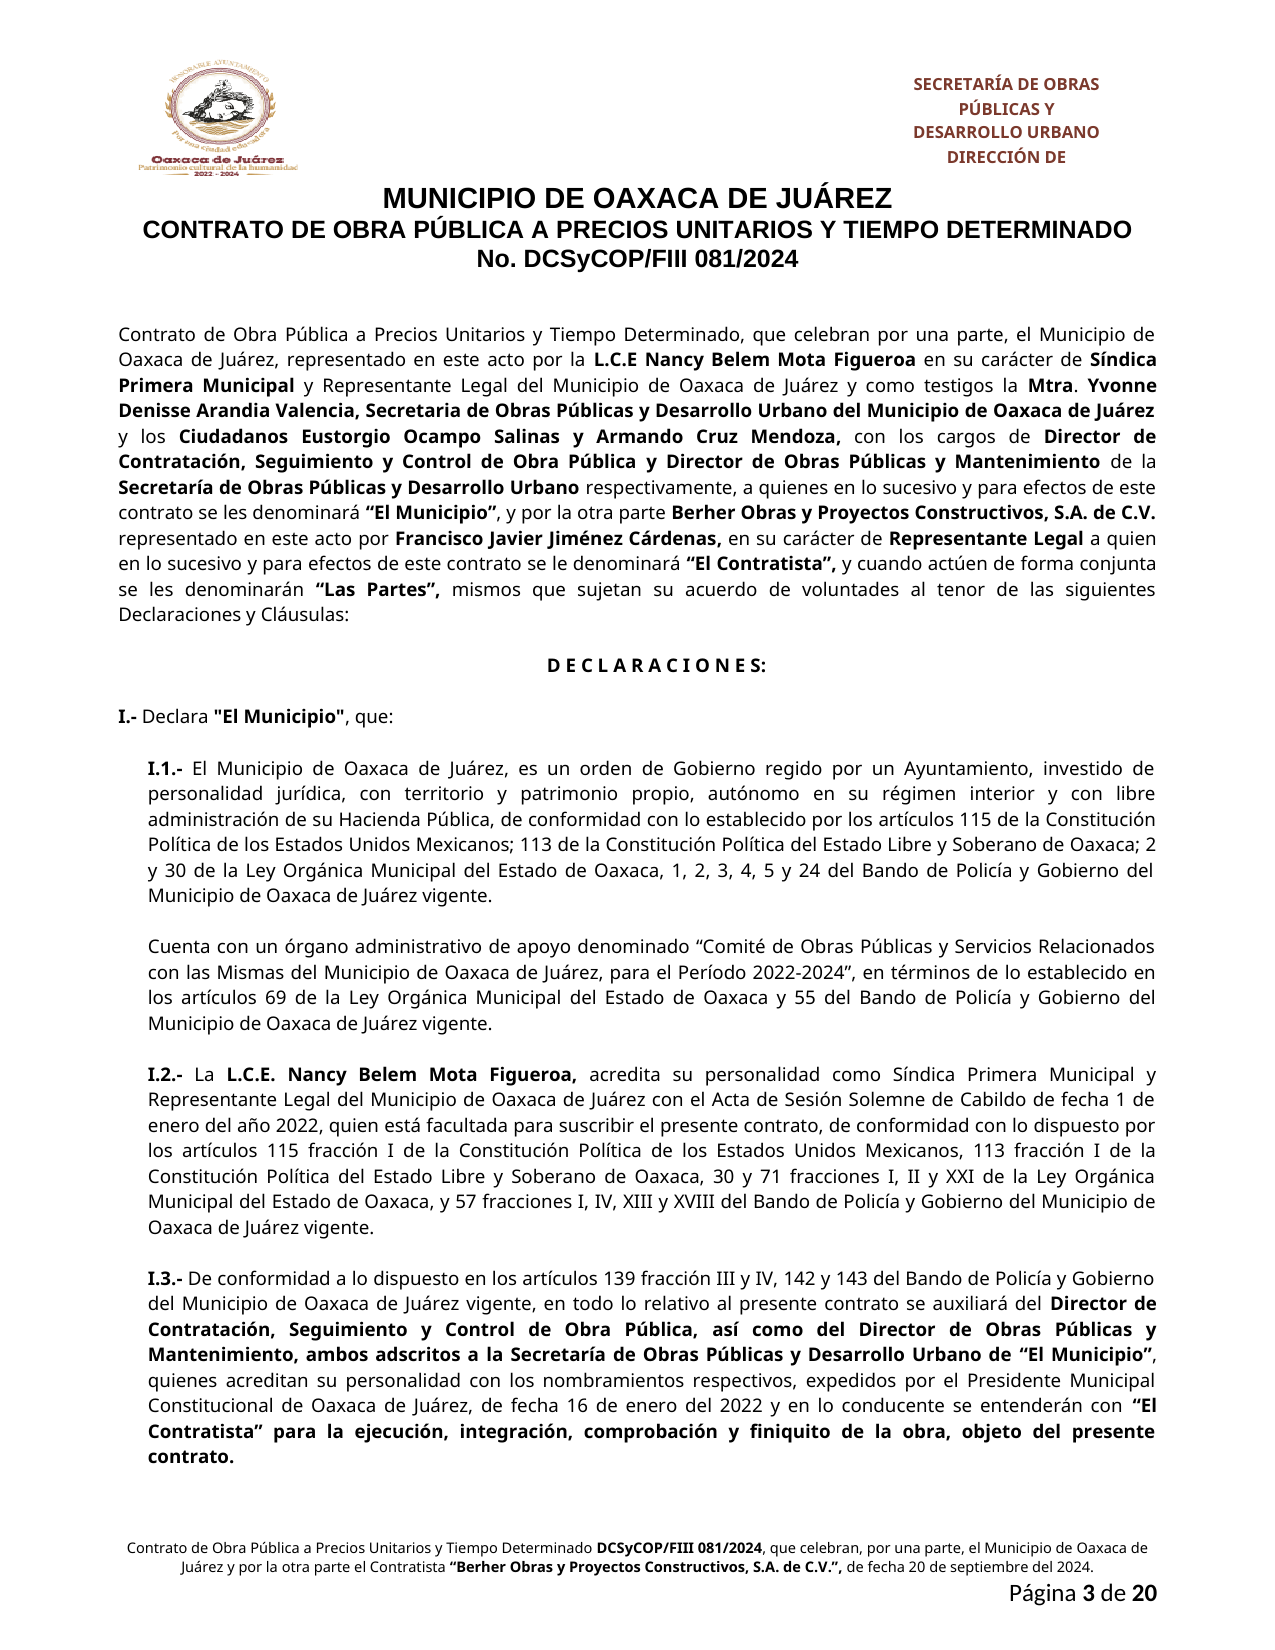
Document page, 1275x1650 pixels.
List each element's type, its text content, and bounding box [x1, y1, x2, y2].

text I.- Declara "El Municipio", que: [118, 704, 1157, 729]
text I.3.- De conformidad a lo dispuesto en los artículos 139 fracción III y IV, 142 y 143 del Bando de Policía y Gobierno del Municipio de Oaxaca de Juárez vigente, en todo lo relativo al presente contrato se auxiliará del Director de Contratación, Seguimiento y Control de Obra Pública, así como del Director de Obras Públicas y Mantenimiento, ambos adscritos a la Secretaría de Obras Públicas y Desarrollo Urbano de “El Municipio”, quienes acreditan su personalidad con los nombramientos respectivos, expedidos por el Presidente Municipal Constitucional de Oaxaca de Juárez, de fecha 16 de enero del 2022 y en lo conducente se entenderán con “El Contratista” para la ejecución, integración, comprobación y finiquito de la obra, objeto del presente contrato. [148, 1265, 1157, 1469]
text Contrato de Obra Pública a Precios Unitarios y Tiempo Determinado, que celebran por una parte, el Municipio de Oaxaca de Juárez, representado en este acto por la L.C.E Nancy Belem Mota Figueroa en su carácter de Síndica Primera Municipal y Representante Legal del Municipio de Oaxaca de Juárez y como testigos la Mtra. Yvonne Denisse Arandia Valencia, Secretaria de Obras Públicas y Desarrollo Urbano del Municipio de Oaxaca de Juárez y los Ciudadanos Eustorgio Ocampo Salinas y Armando Cruz Mendoza, con los cargos de Director de Contratación, Seguimiento y Control de Obra Pública y Director de Obras Públicas y Mantenimiento de la Secretaría de Obras Públicas y Desarrollo Urbano respectivamente, a quienes en lo sucesivo y para efectos de este contrato se les denominará “El Municipio”, y por la otra parte Berher Obras y Proyectos Constructivos, S.A. de C.V. representado en este acto por Francisco Javier Jiménez Cárdenas, en su carácter de Representante Legal a quien en lo sucesivo y para efectos de este contrato se le denominará “El Contratista”, y cuando actúen de forma conjunta se les denominarán “Las Partes”, mismos que sujetan su acuerdo de voluntades al tenor de las siguientes Declaraciones y Cláusulas: [118, 321, 1157, 627]
text I.1.- El Municipio de Oaxaca de Juárez, es un orden de Gobierno regido por un Ayuntamiento, investido de personalidad jurídica, con territorio y patrimonio propio, autónomo en su régimen interior y con libre administración de su Hacienda Pública, de conformidad con lo establecido por los artículos 115 de la Constitución Política de los Estados Unidos Mexicanos; 113 de la Constitución Política del Estado Libre y Soberano de Oaxaca; 2 y 30 de la Ley Orgánica Municipal del Estado de Oaxaca, 1, 2, 3, 4, 5 y 24 del Bando de Policía y Gobierno del Municipio de Oaxaca de Juárez vigente. [148, 755, 1157, 908]
text D E C L A R A C I O N E S: [156, 653, 1157, 678]
text I.2.- La L.C.E. Nancy Belem Mota Figueroa, acredita su personalidad como Síndica Primera Municipal y Representante Legal del Municipio de Oaxaca de Juárez con el Acta de Sesión Solemne de Cabildo de fecha 1 de enero del año 2022, quien está facultada para suscribir el presente contrato, de conformidad con lo dispuesto por los artículos 115 fracción I de la Constitución Política de los Estados Unidos Mexicanos, 113 fracción I de la Constitución Política del Estado Libre y Soberano de Oaxaca, 30 y 71 fracciones I, II y XXI de la Ley Orgánica Municipal del Estado de Oaxaca, y 57 fracciones I, IV, XIII y XVIII del Bando de Policía y Gobierno del Municipio de Oaxaca de Juárez vigente. [148, 1061, 1157, 1240]
text Cuenta con un órgano administrativo de apoyo denominado “Comité de Obras Públicas y Servicios Relacionados con las Mismas del Municipio de Oaxaca de Juárez, para el Período 2022-2024”, en términos de lo establecido en los artículos 69 de la Ley Orgánica Municipal del Estado de Oaxaca y 55 del Bando de Policía y Gobierno del Municipio de Oaxaca de Juárez vigente. [148, 933, 1157, 1036]
